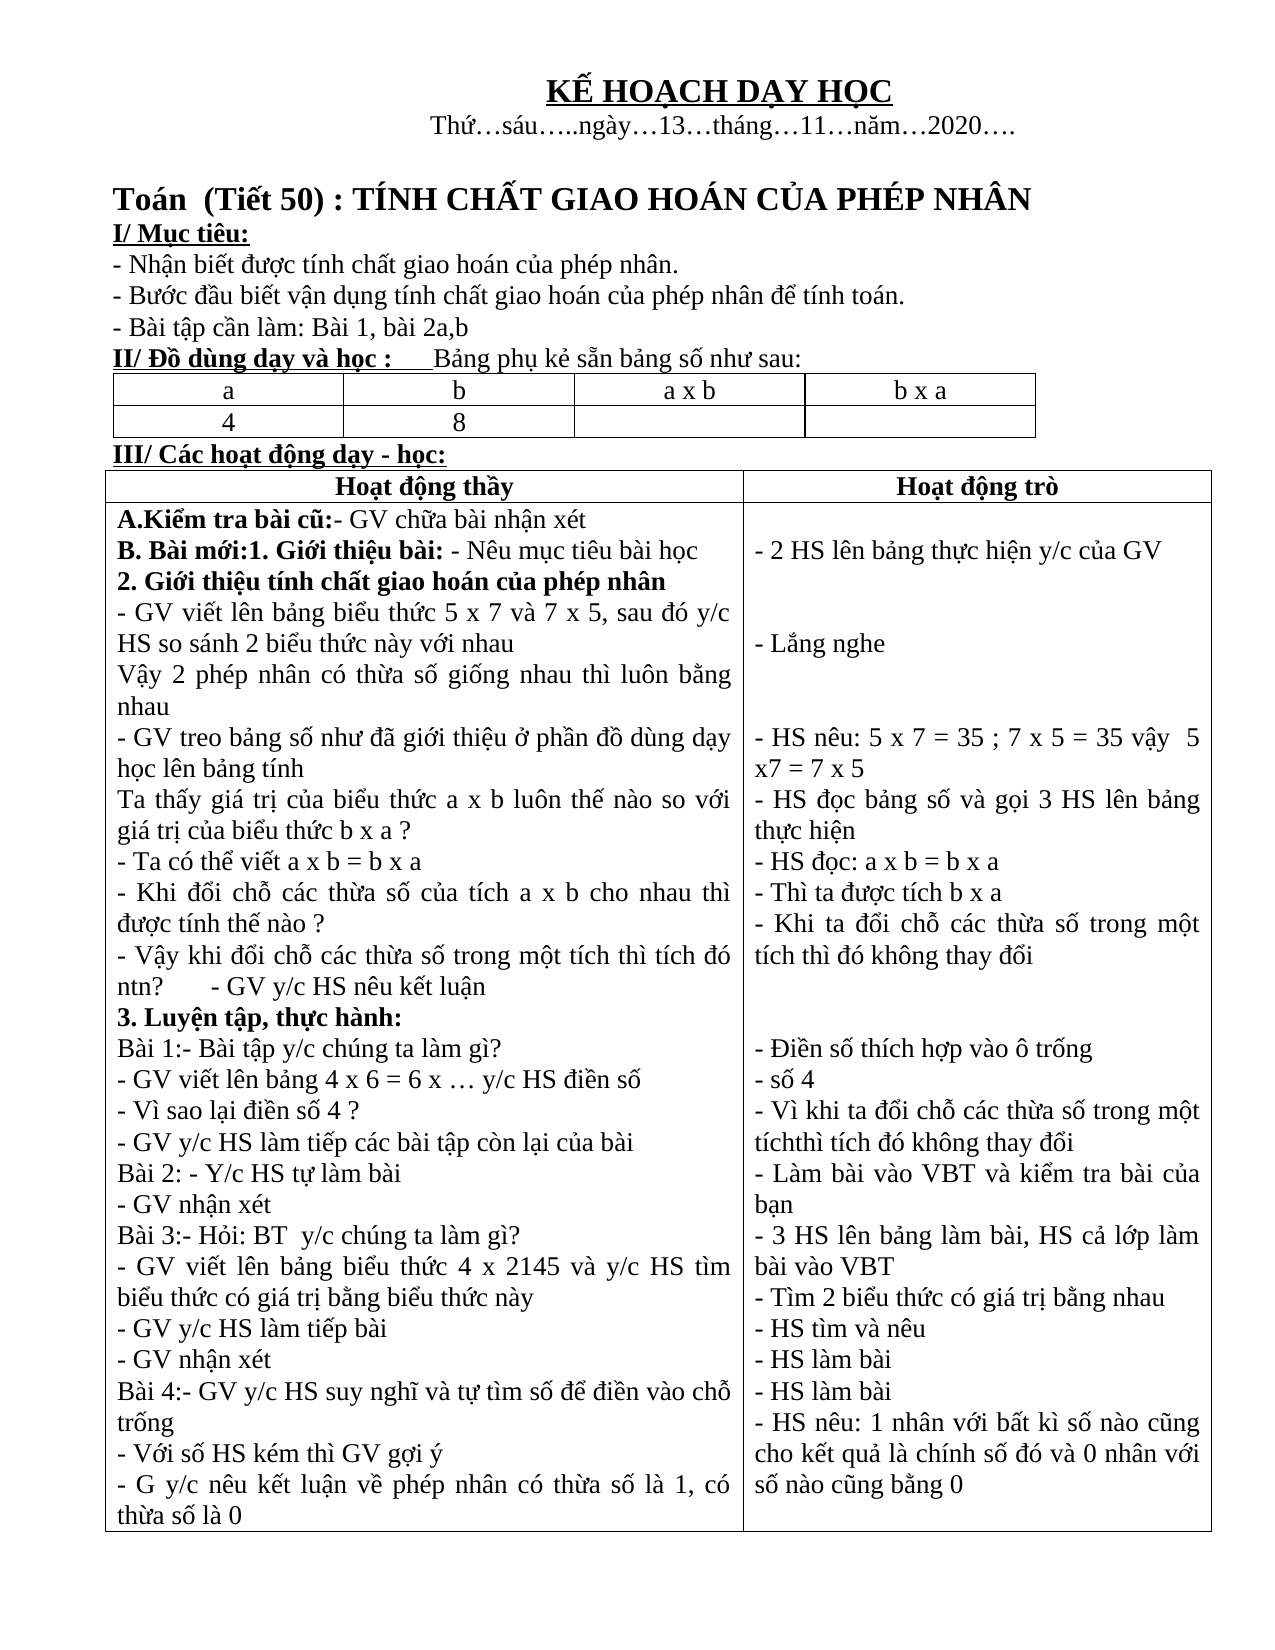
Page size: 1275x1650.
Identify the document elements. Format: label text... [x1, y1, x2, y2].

table_header b [344, 374, 574, 405]
text Toán (Tiết 50) : TÍNH CHẤT GIAO HOÁN CỦA PHÉP NHÂN [112, 179, 1200, 217]
text III/ Các hoạt động dạy - học: [112, 438, 1200, 469]
text - Bước đầu biết vận dụng tính chất giao hoán của phép nhân để tính toán. [112, 279, 1200, 311]
text - Bài tập cần làm: Bài 1, bài 2a,b [112, 311, 1200, 342]
text I/ Mục tiêu: [112, 217, 1200, 248]
table_header b x a [806, 374, 1035, 405]
table_cell 8 [344, 406, 574, 437]
text KẾ HOẠCH DẠY HỌC [112, 71, 1200, 109]
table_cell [744, 503, 1211, 1531]
table_header Hoạt động thầy [106, 471, 743, 502]
text - Nhận biết được tính chất giao hoán của phép nhân. [112, 248, 1200, 279]
text II/ Đồ dùng dạy và học : Bảng phụ kẻ sẵn bảng số như sau: [112, 342, 1200, 373]
table_header a [114, 374, 343, 405]
text Thứ…sáu…..ngày…13…tháng…11…năm…2020…. [112, 109, 1200, 141]
table_cell 4 [114, 406, 343, 437]
table_header a x b [575, 374, 804, 405]
table_header Hoạt động trò [744, 471, 1211, 502]
table_cell [575, 406, 804, 437]
table_cell [806, 406, 1035, 437]
